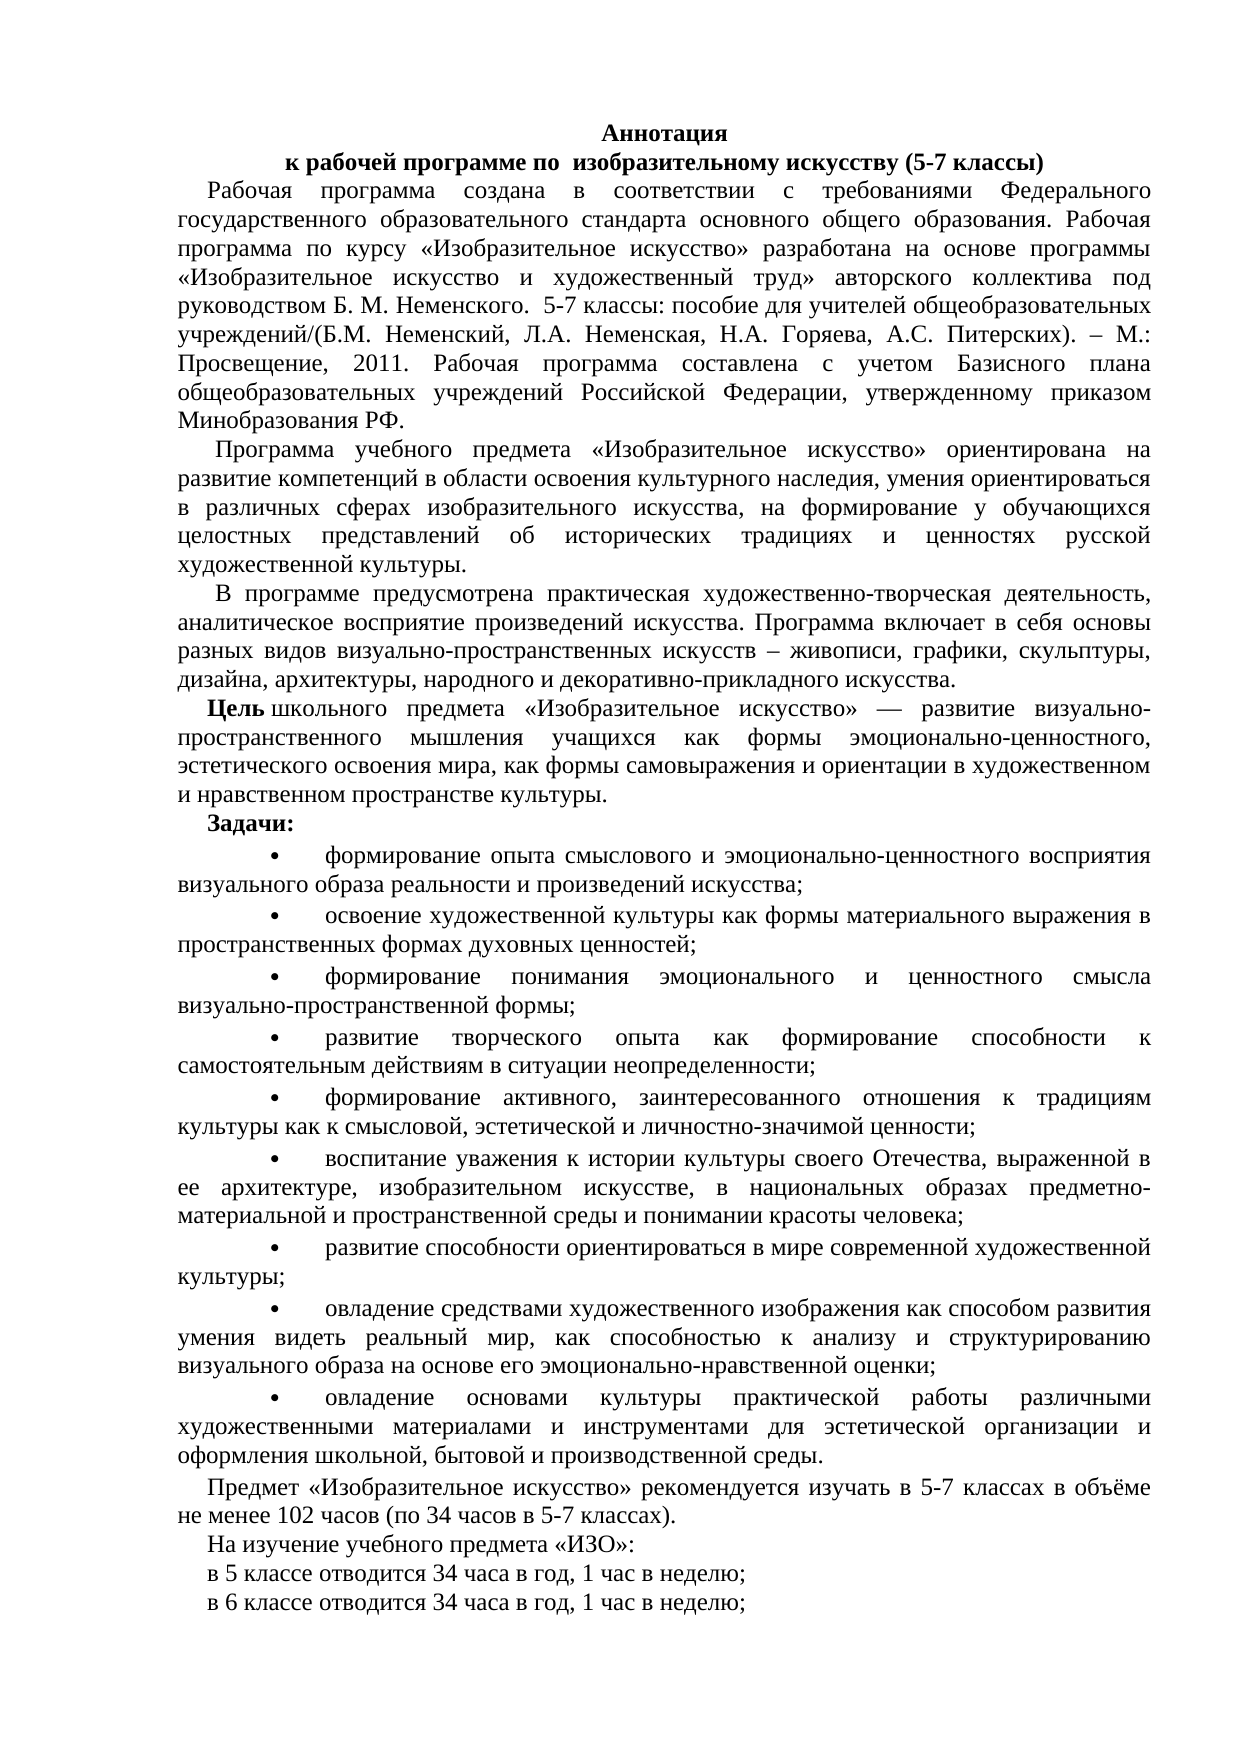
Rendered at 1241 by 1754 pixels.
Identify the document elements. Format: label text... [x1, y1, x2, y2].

text в 5 классе отводится 34 часа в год, 1 час в неделю; [177, 1558, 1152, 1587]
text в 6 классе отводится 34 часа в год, 1 час в неделю; [177, 1587, 1152, 1616]
list формирование опыта смыслового и эмоционально-ценностного восприятия визуального образа реальности и произведений искусства; [177, 840, 1152, 897]
list овладение основами культуры практической работы различными художественными материалами и инструментами для эстетической организации и оформления школьной, бытовой и производственной среды. [177, 1382, 1152, 1469]
text Аннотация [177, 118, 1152, 147]
list развитие способности ориентироваться в мире современной художественной культуры; [177, 1232, 1152, 1290]
text Задачи: [177, 808, 1152, 837]
text Предмет «Изобразительное искусство» рекомендуется изучать в 5-7 классах в объёме не менее 102 часов (по 34 часов в 5-7 классах). [177, 1472, 1152, 1529]
text Рабочая программа создана в соответствии с требованиями Федерального государственного образовательного стандарта основного общего образования. Рабочая программа по курсу «Изобразительное искусство» разработана на основе программы «Изобразительное искусство и художественный труд» авторского коллектива под руководством Б. М. Неменского. 5-7 классы: пособие для учителей общеобразовательных учреждений/(Б.М. Неменский, Л.А. Неменская, Н.А. Горяева, А.С. Питерских). – М.: Просвещение, 2011. Рабочая программа составлена с учетом Базисного плана общеобразовательных учреждений Российской Федерации, утвержденному приказом Минобразования РФ. [177, 176, 1152, 434]
list воспитание уважения к истории культуры своего Отечества, выраженной в ее архитектуре, изобразительном искусстве, в национальных образах предметно-материальной и пространственной среды и понимании красоты человека; [177, 1143, 1152, 1229]
text В программе предусмотрена практическая художественно-творческая деятельность, аналитическое восприятие произведений искусства. Программа включает в себя основы разных видов визуально-пространственных искусств – живописи, графики, скульптуры, дизайна, архитектуры, народного и декоративно-прикладного искусства. [177, 578, 1152, 693]
text Программа учебного предмета «Изобразительное искусство» ориентирована на развитие компетенций в области освоения культурного наследия, умения ориентироваться в различных сферах изобразительного искусства, на формирование у обучающихся целостных представлений об исторических традициях и ценностях русской художественной культуры. [177, 434, 1152, 578]
text Цель школьного предмета «Изобразительное искусство» — развитие визуально-пространственного мышления учащихся как формы эмоционально-ценностного, эстетического освоения мира, как формы самовыражения и ориентации в художественном и нравственном пространстве культуры. [177, 693, 1152, 808]
list овладение средствами художественного изображения как способом развития умения видеть реальный мир, как способностью к анализу и структурированию визуального образа на основе его эмоционально-нравственной оценки; [177, 1293, 1152, 1379]
list освоение художественной культуры как формы материального выражения в пространственных формах духовных ценностей; [177, 901, 1152, 958]
list формирование активного, заинтересованного отношения к традициям культуры как к смысловой, эстетической и личностно-значимой ценности; [177, 1082, 1152, 1140]
text к рабочей программе по изобразительному искусству (5-7 классы) [177, 147, 1152, 176]
list развитие творческого опыта как формирование способности к самостоятельным действиям в ситуации неопределенности; [177, 1022, 1152, 1079]
text На изучение учебного предмета «ИЗО»: [177, 1529, 1152, 1558]
list формирование понимания эмоционального и ценностного смысла визуально-пространственной формы; [177, 961, 1152, 1019]
